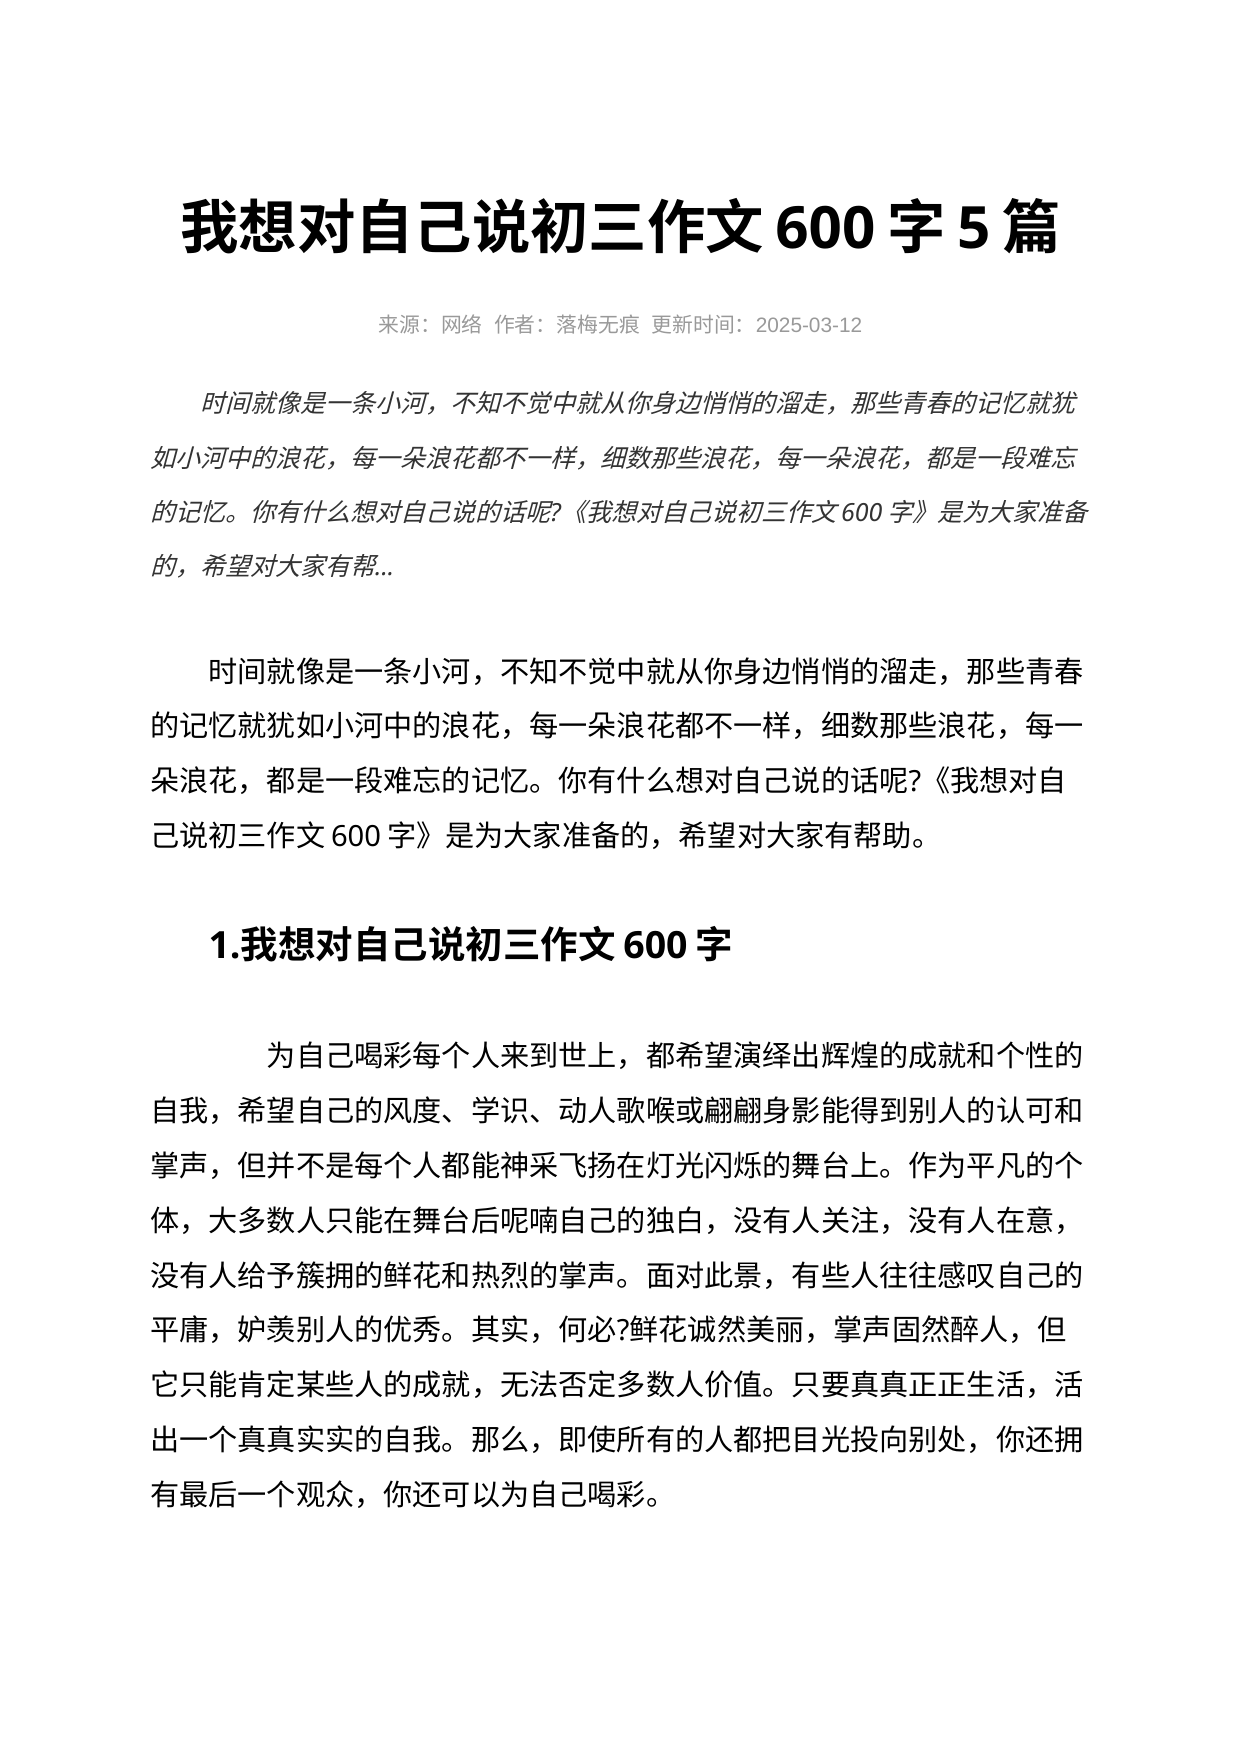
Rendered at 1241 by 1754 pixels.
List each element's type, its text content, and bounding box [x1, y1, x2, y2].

text 时间就像是一条小河，不知不觉中就从你身边悄悄的溜走，那些青春的记忆就犹如小河中的浪花，每一朵浪花都不一样，细数那些浪花，每一朵浪花，都是一段难忘的记忆。你有什么想对自己说的话呢?《我想对自己说初三作文600字》是为大家准备的，希望对大家有帮... [150, 384, 1090, 583]
subtitle 我想对自己说初三作文600字5篇 [150, 181, 1090, 266]
text 1.我想对自己说初三作文600字 [150, 915, 1090, 969]
text 来源：网络 作者：落梅无痕 更新时间：2025-03-12 [150, 313, 1090, 337]
text 时间就像是一条小河，不知不觉中就从你身边悄悄的溜走，那些青春的记忆就犹如小河中的浪花，每一朵浪花都不一样，细数那些浪花，每一朵浪花，都是一段难忘的记忆。你有什么想对自己说的话呢?《我想对自己说初三作文600字》是为大家准备的，希望对大家有帮助。 [150, 648, 1090, 855]
text 为自己喝彩每个人来到世上，都希望演绎出辉煌的成就和个性的自我，希望自己的风度、学识、动人歌喉或翩翩身影能得到别人的认可和掌声，但并不是每个人都能神采飞扬在灯光闪烁的舞台上。作为平凡的个体，大多数人只能在舞台后呢喃自己的独白，没有人关注，没有人在意，没有人给予簇拥的鲜花和热烈的掌声。面对此景，有些人往往感叹自己的平庸，妒羡别人的优秀。其实，何必?鲜花诚然美丽，掌声固然醉人，但它只能肯定某些人的成就，无法否定多数人价值。只要真真正正生活，活出一个真真实实的自我。那么，即使所有的人都把目光投向别处，你还拥有最后一个观众，你还可以为自己喝彩。 [150, 1032, 1090, 1514]
